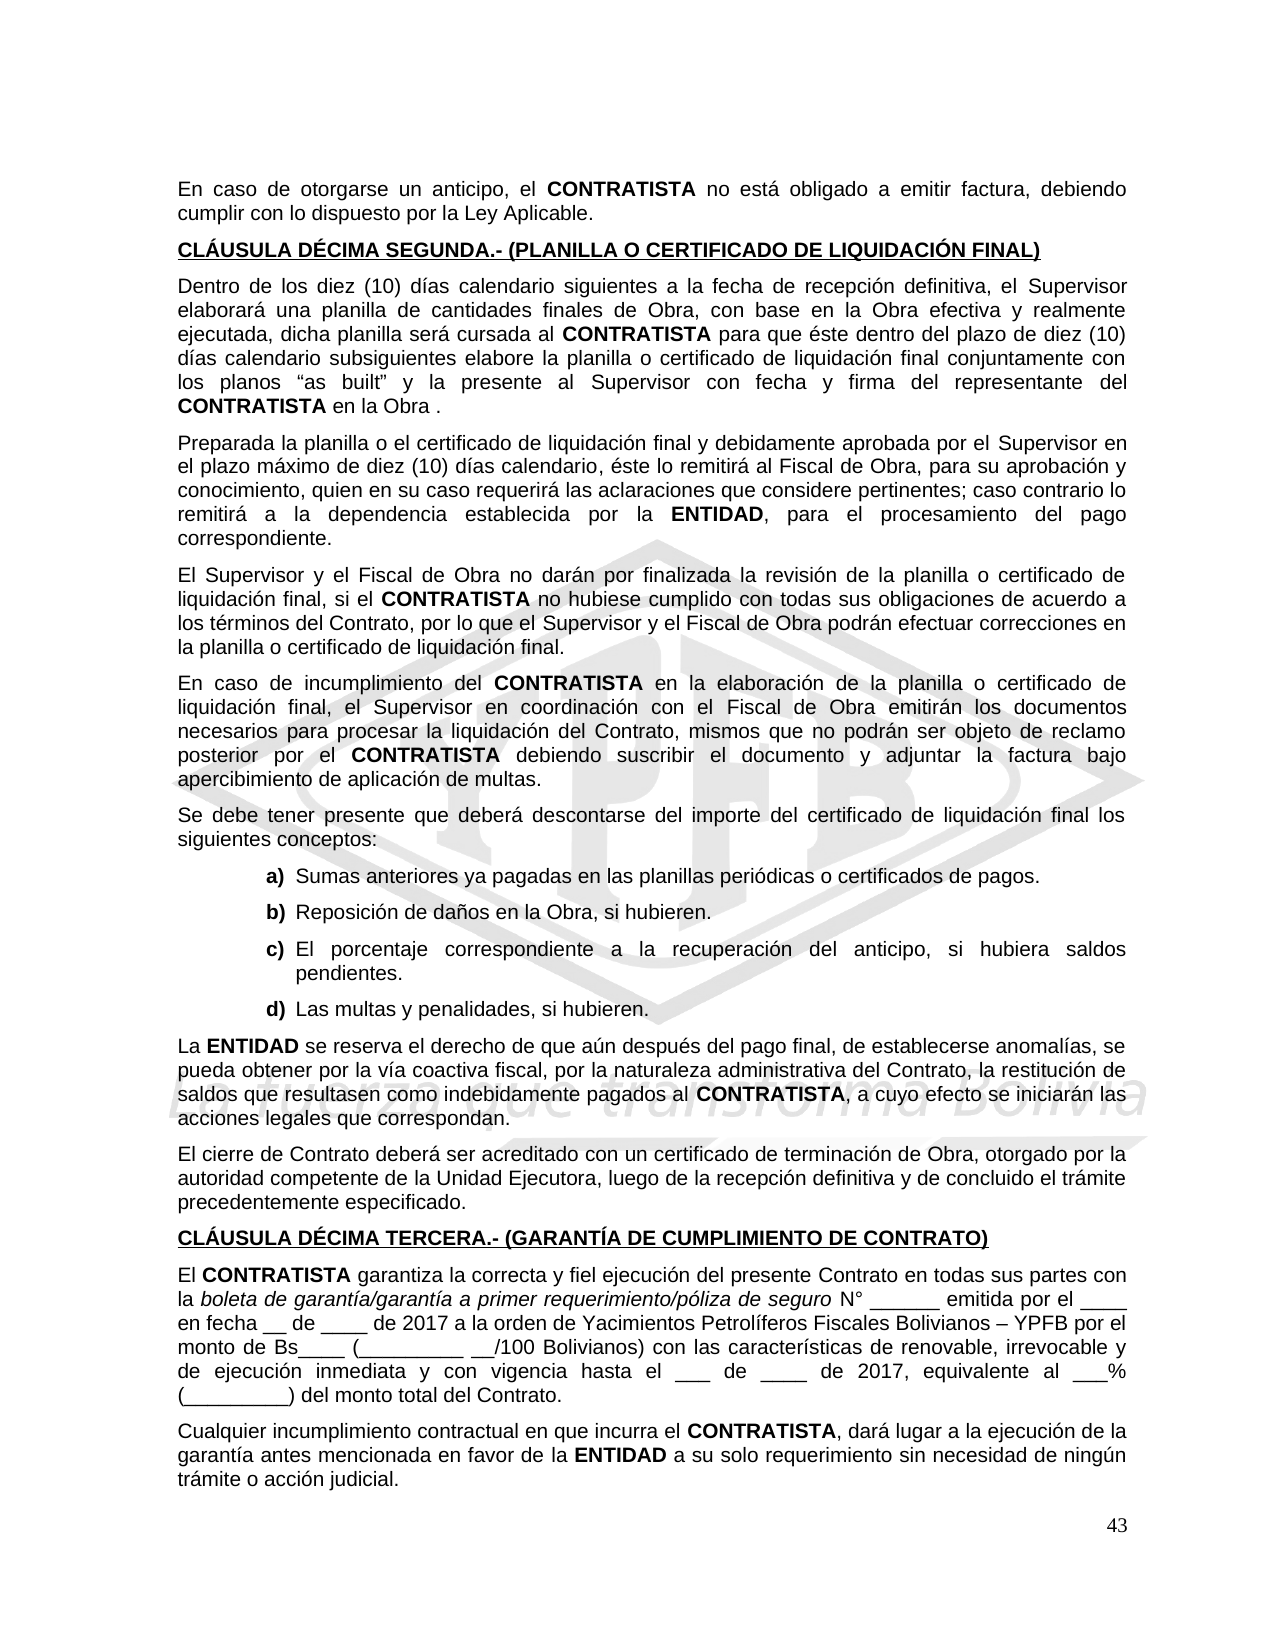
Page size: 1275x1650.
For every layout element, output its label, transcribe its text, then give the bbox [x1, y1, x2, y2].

list El porcentaje correspondiente a la recuperación del anticipo, si hubiera saldos pendientes. [266, 937, 1127, 984]
list Reposición de daños en la Obra, si hubieren. [266, 900, 1127, 924]
text CLÁUSULA DÉCIMA SEGUNDA.- (PLANILLA O CERTIFICADO DE LIQUIDACIÓN FINAL) [177, 238, 1127, 262]
text La ENTIDAD se reserva el derecho de que aún después del pago final, de establecerse anomalías, se pueda obtener por la vía coactiva fiscal, por la naturaleza administrativa del Contrato, la restitución de saldos que resultasen como indebidamente pagados al CONTRATISTA, a cuyo efecto se iniciarán las acciones legales que correspondan. [177, 1033, 1127, 1129]
text Se debe tener presente que deberá descontarse del importe del certificado de liquidación final los siguientes conceptos: [177, 803, 1127, 851]
text Dentro de los diez (10) días calendario siguientes a la fecha de recepción definitiva, el Supervisor elaborará una planilla de cantidades finales de Obra, con base en la Obra efectiva y realmente ejecutada, dicha planilla será cursada al CONTRATISTA para que éste dentro del plazo de diez (10) días calendario subsiguientes elabore la planilla o certificado de liquidación final conjuntamente con los planos “as built” y la presente al Supervisor con fecha y firma del representante del CONTRATISTA en la Obra . [177, 274, 1127, 418]
list Sumas anteriores ya pagadas en las planillas periódicas o certificados de pagos. [266, 864, 1127, 888]
text En caso de otorgarse un anticipo, el CONTRATISTA no está obligado a emitir factura, debiendo cumplir con lo dispuesto por la Ley Aplicable. [177, 177, 1127, 225]
text En caso de incumplimiento del CONTRATISTA en la elaboración de la planilla o certificado de liquidación final, el Supervisor en coordinación con el Fiscal de Obra emitirán los documentos necesarios para procesar la liquidación del Contrato, mismos que no podrán ser objeto de reclamo posterior por el CONTRATISTA debiendo suscribir el documento y adjuntar la factura bajo apercibimiento de aplicación de multas. [177, 671, 1127, 791]
list Las multas y penalidades, si hubieren. [266, 997, 1127, 1021]
text CLÁUSULA DÉCIMA TERCERA.- (GARANTÍA DE CUMPLIMIENTO DE CONTRATO) [177, 1226, 1127, 1250]
text El CONTRATISTA garantiza la correcta y fiel ejecución del presente Contrato en todas sus partes con la boleta de garantía/garantía a primer requerimiento/póliza de seguro N° ______ emitida por el ____ en fecha __ de ____ de 2017 a la orden de Yacimientos Petrolíferos Fiscales Bolivianos – YPFB por el monto de Bs____ (_________ __/100 Bolivianos) con las características de renovable, irrevocable y de ejecución inmediata y con vigencia hasta el ___ de ____ de 2017, equivalente al ___% (_________) del monto total del Contrato. [177, 1263, 1127, 1406]
text Cualquier incumplimiento contractual en que incurra el CONTRATISTA, dará lugar a la ejecución de la garantía antes mencionada en favor de la ENTIDAD a su solo requerimiento sin necesidad de ningún trámite o acción judicial. [177, 1419, 1127, 1491]
text El Supervisor y el Fiscal de Obra no darán por finalizada la revisión de la planilla o certificado de liquidación final, si el CONTRATISTA no hubiese cumplido con todas sus obligaciones de acuerdo a los términos del Contrato, por lo que el Supervisor y el Fiscal de Obra podrán efectuar correcciones en la planilla o certificado de liquidación final. [177, 563, 1127, 658]
text El cierre de Contrato deberá ser acreditado con un certificado de terminación de Obra, otorgado por la autoridad competente de la Unidad Ejecutora, luego de la recepción definitiva y de concluido el trámite precedentemente especificado. [177, 1142, 1127, 1214]
text Preparada la planilla o el certificado de liquidación final y debidamente aprobada por el Supervisor en el plazo máximo de diez (10) días calendario, éste lo remitirá al Fiscal de Obra, para su aprobación y conocimiento, quien en su caso requerirá las aclaraciones que considere pertinentes; caso contrario lo remitirá a la dependencia establecida por la ENTIDAD, para el procesamiento del pago correspondiente. [177, 430, 1127, 550]
